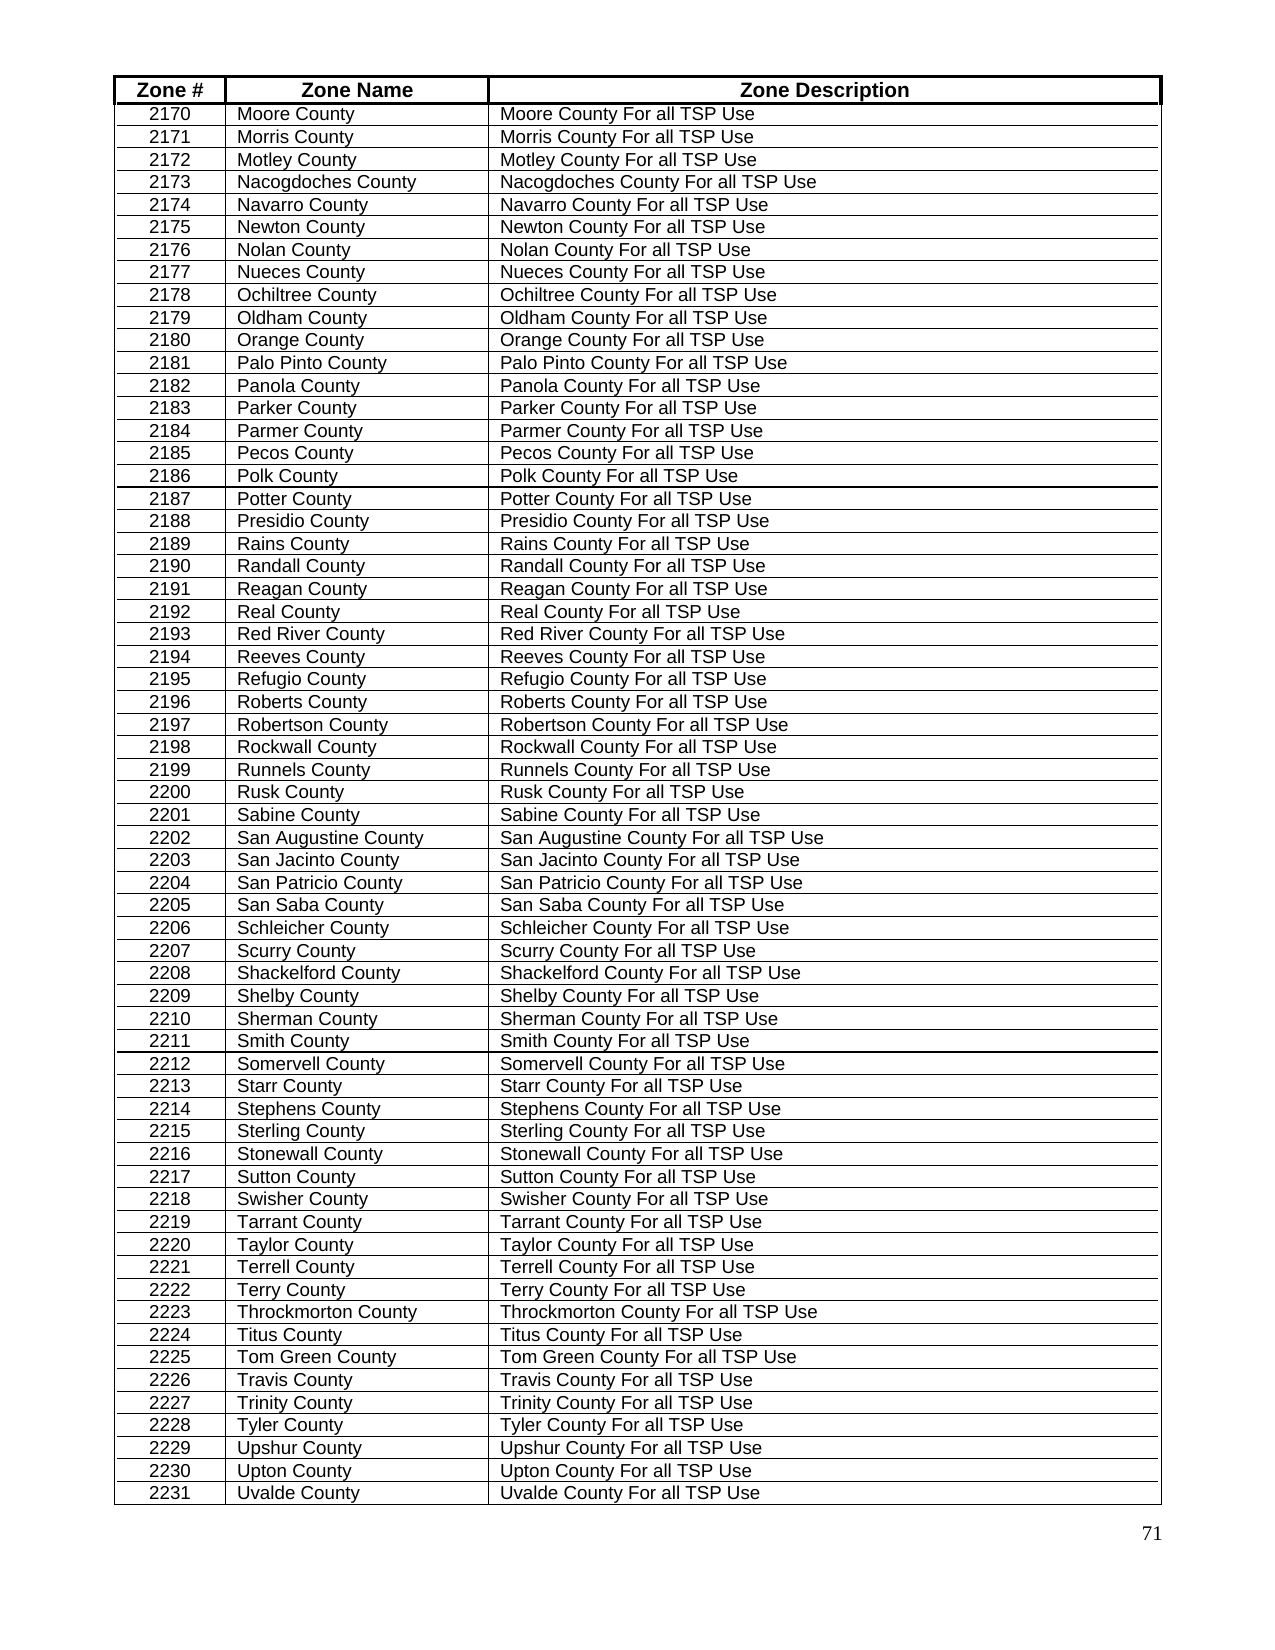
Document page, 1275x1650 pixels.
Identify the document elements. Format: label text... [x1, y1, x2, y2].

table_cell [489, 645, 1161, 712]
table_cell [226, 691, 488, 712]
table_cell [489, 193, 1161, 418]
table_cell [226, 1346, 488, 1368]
table_header Zone Description [490, 78, 1159, 102]
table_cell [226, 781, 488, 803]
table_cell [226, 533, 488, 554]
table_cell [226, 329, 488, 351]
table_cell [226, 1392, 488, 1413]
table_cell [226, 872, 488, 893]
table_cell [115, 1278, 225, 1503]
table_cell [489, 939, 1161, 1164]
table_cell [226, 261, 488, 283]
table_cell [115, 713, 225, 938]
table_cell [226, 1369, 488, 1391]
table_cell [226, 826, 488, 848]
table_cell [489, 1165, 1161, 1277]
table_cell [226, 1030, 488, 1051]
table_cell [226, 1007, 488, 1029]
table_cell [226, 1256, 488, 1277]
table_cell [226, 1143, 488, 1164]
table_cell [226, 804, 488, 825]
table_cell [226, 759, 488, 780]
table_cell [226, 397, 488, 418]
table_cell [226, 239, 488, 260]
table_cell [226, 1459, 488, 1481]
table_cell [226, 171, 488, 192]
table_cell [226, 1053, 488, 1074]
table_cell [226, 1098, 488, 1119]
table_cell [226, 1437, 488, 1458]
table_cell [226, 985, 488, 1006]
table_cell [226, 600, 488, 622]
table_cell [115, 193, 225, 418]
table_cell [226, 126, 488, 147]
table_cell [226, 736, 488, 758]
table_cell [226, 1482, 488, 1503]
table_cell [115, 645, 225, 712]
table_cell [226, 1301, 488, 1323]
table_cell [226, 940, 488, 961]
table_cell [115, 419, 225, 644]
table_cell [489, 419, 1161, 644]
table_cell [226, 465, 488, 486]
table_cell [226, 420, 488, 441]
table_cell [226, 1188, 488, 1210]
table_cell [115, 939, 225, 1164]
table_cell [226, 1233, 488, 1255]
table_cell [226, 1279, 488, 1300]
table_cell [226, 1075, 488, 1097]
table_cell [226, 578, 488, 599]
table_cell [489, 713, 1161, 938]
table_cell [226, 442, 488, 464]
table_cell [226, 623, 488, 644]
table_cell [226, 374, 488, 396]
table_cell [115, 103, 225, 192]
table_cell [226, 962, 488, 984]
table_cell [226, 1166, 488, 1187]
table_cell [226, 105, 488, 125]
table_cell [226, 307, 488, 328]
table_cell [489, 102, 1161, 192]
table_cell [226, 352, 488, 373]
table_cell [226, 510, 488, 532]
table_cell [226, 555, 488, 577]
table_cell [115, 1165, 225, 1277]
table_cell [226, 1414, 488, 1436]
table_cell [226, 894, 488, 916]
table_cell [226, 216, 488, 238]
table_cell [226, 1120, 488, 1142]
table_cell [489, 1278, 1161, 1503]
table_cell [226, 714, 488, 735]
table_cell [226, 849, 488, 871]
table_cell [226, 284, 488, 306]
table_header Zone # [116, 78, 224, 102]
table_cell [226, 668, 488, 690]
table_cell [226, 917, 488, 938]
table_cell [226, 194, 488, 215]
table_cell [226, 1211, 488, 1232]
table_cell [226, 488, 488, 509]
table_header Zone Name [227, 78, 487, 102]
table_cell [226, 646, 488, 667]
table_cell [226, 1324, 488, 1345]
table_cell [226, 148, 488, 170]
